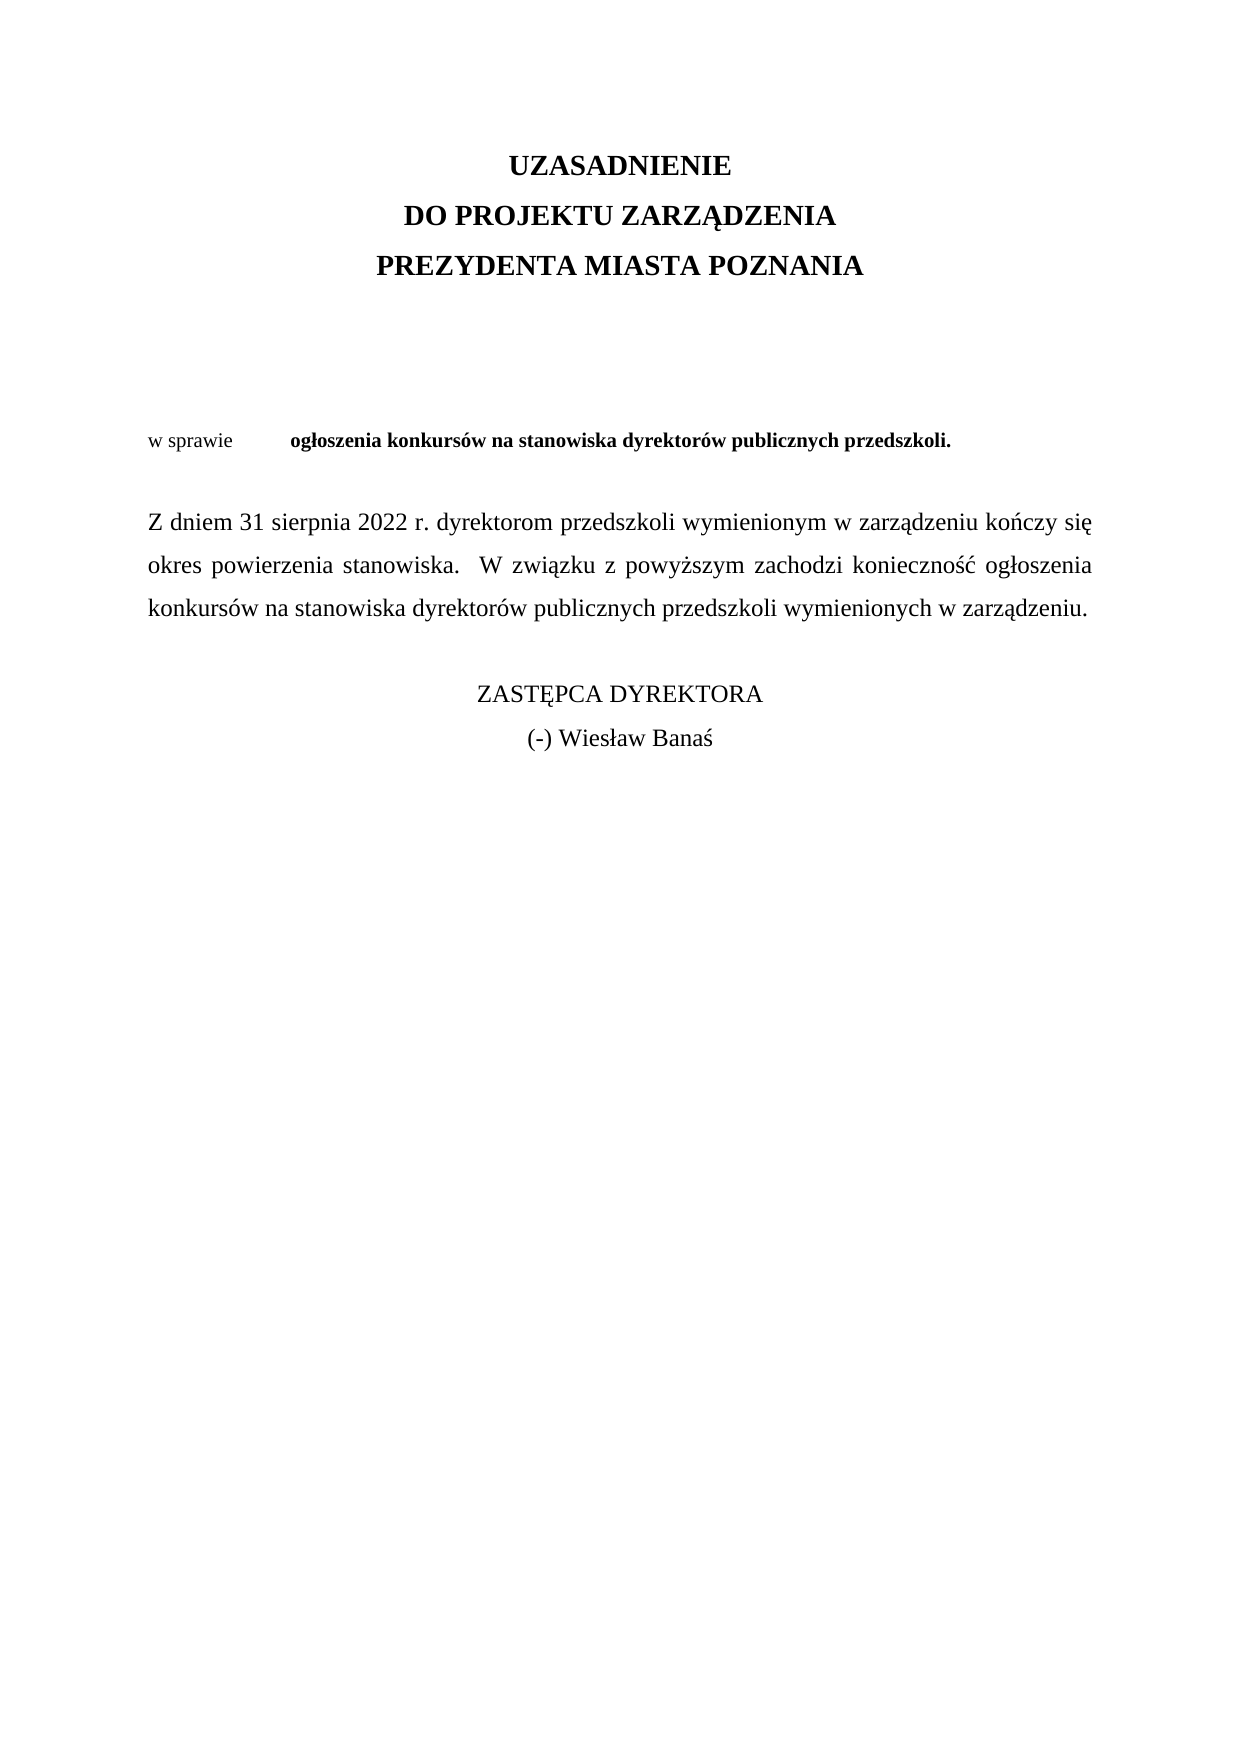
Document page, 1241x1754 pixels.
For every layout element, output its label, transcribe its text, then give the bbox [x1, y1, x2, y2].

table_header w sprawie [136, 428, 279, 464]
table_header ogłoszenia konkursów na stanowiska dyrektorów publicznych przedszkoli. [279, 428, 1104, 464]
subtitle PREZYDENTA MIASTA POZNANIA [148, 248, 1093, 282]
subtitle UZASADNIENIE [148, 148, 1093, 181]
text (-) Wiesław Banaś [148, 723, 1093, 751]
subtitle DO PROJEKTU ZARZĄDZENIA [148, 198, 1093, 231]
text ZASTĘPCA DYREKTORA [148, 679, 1093, 708]
text Z dniem 31 sierpnia 2022 r. dyrektorom przedszkoli wymienionym w zarządzeniu kończy się okres powierzenia stanowiska. W związku z powyższym zachodzi konieczność ogłoszenia konkursów na stanowiska dyrektorów publicznych przedszkoli wymienionych w zarządzeniu. [148, 507, 1093, 622]
